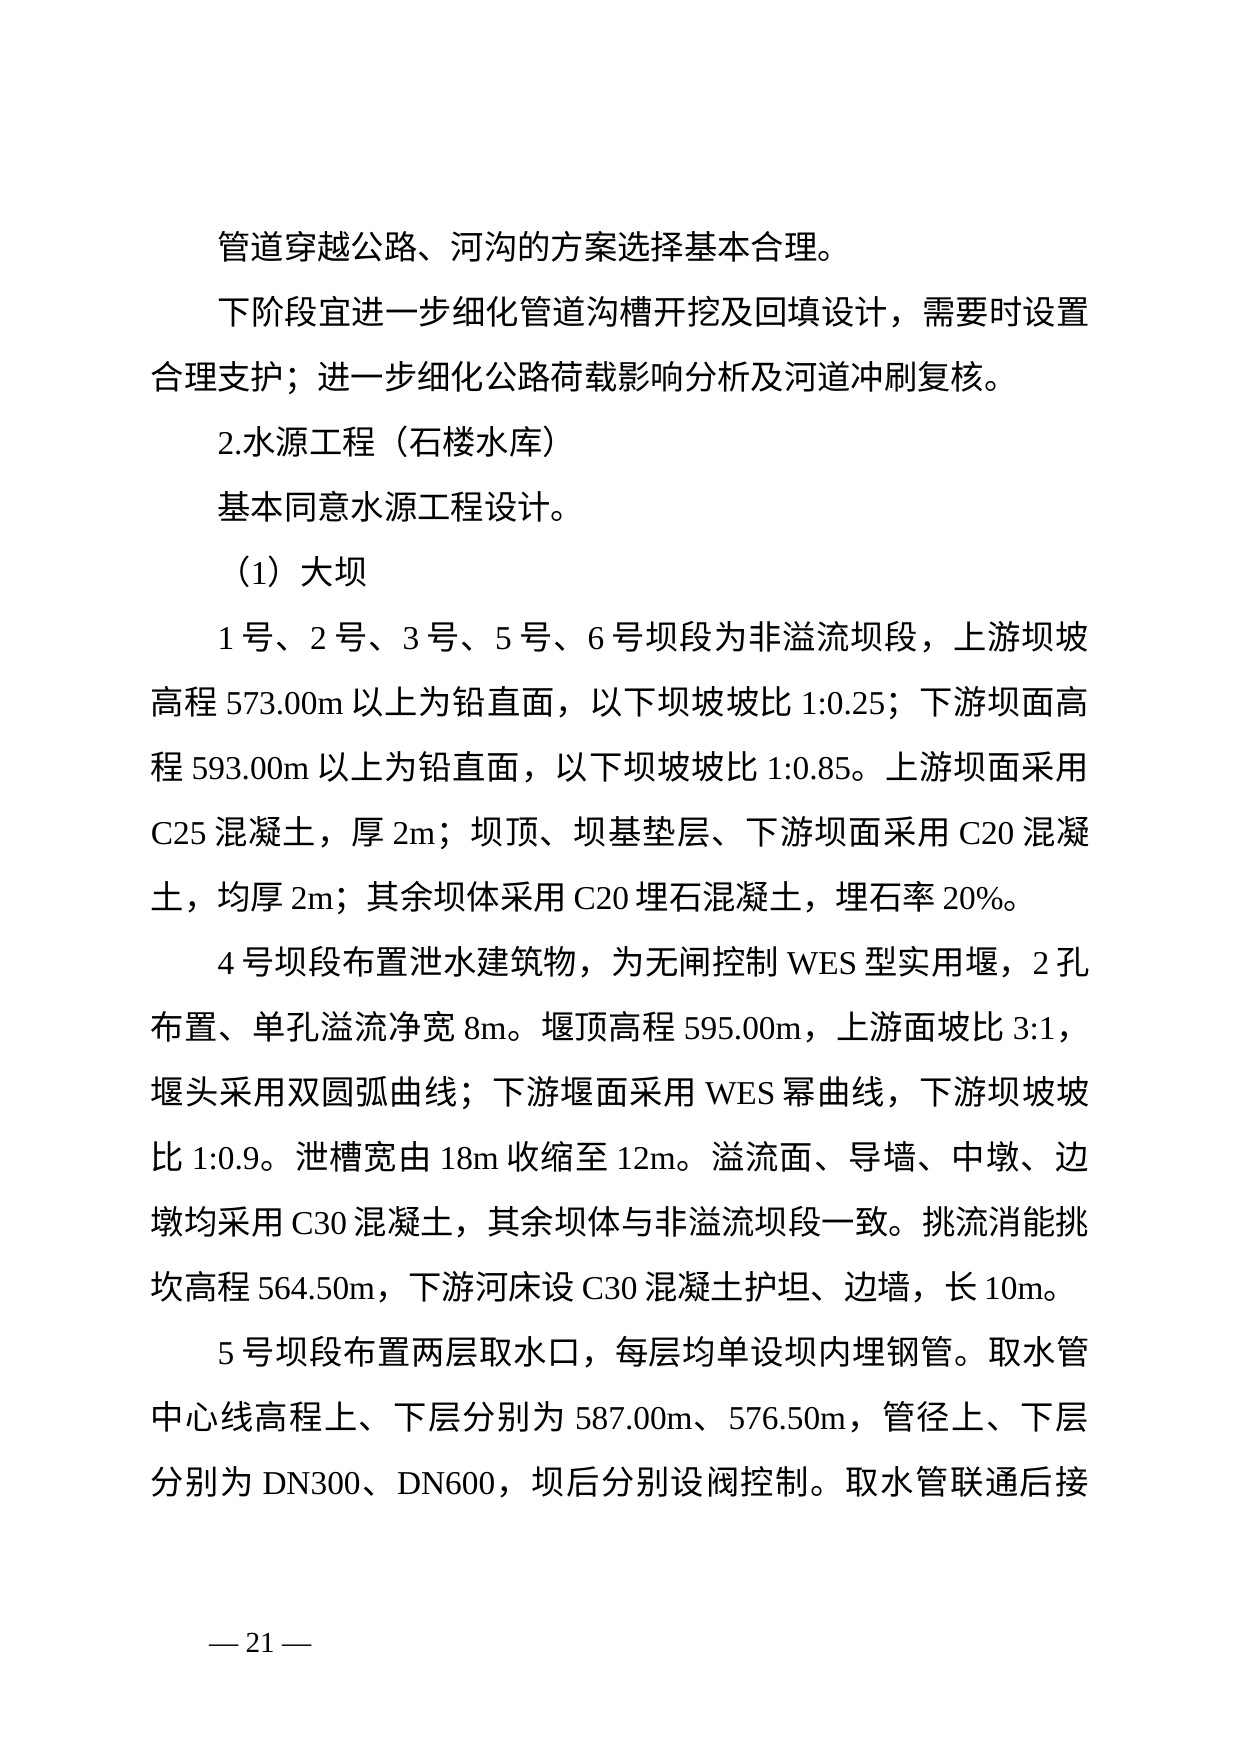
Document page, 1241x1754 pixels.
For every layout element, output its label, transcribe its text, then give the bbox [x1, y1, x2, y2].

text 1号、2号、3号、5号、6号坝段为非溢流坝段，上游坝坡高程573.00m以上为铅直面，以下坝坡坡比1:0.25；下游坝面高程593.00m以上为铅直面，以下坝坡坡比1:0.85。上游坝面采用C25混凝土，厚2m；坝顶、坝基垫层、下游坝面采用C20混凝土，均厚2m；其余坝体采用C20埋石混凝土，埋石率20%。 [151, 602, 1089, 927]
text 下阶段宜进一步细化管道沟槽开挖及回填设计，需要时设置合理支护；进一步细化公路荷载影响分析及河道冲刷复核。 [151, 277, 1089, 407]
text 基本同意水源工程设计。 [151, 472, 1089, 537]
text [151, 1317, 1089, 1512]
text 4号坝段布置泄水建筑物，为无闸控制WES型实用堰，2孔布置、单孔溢流净宽8m。堰顶高程595.00m，上游面坡比3:1，堰头采用双圆弧曲线；下游堰面采用WES幂曲线，下游坝坡坡比1:0.9。泄槽宽由18m收缩至12m。溢流面、导墙、中墩、边墩均采用C30混凝土，其余坝体与非溢流坝段一致。挑流消能挑坎高程564.50m，下游河床设C30混凝土护坦、边墙，长10m。 [151, 927, 1089, 1317]
text （1）大坝 [151, 537, 1089, 602]
text 管道穿越公路、河沟的方案选择基本合理。 [151, 212, 1089, 277]
text 2.水源工程（石楼水库） [151, 407, 1089, 472]
